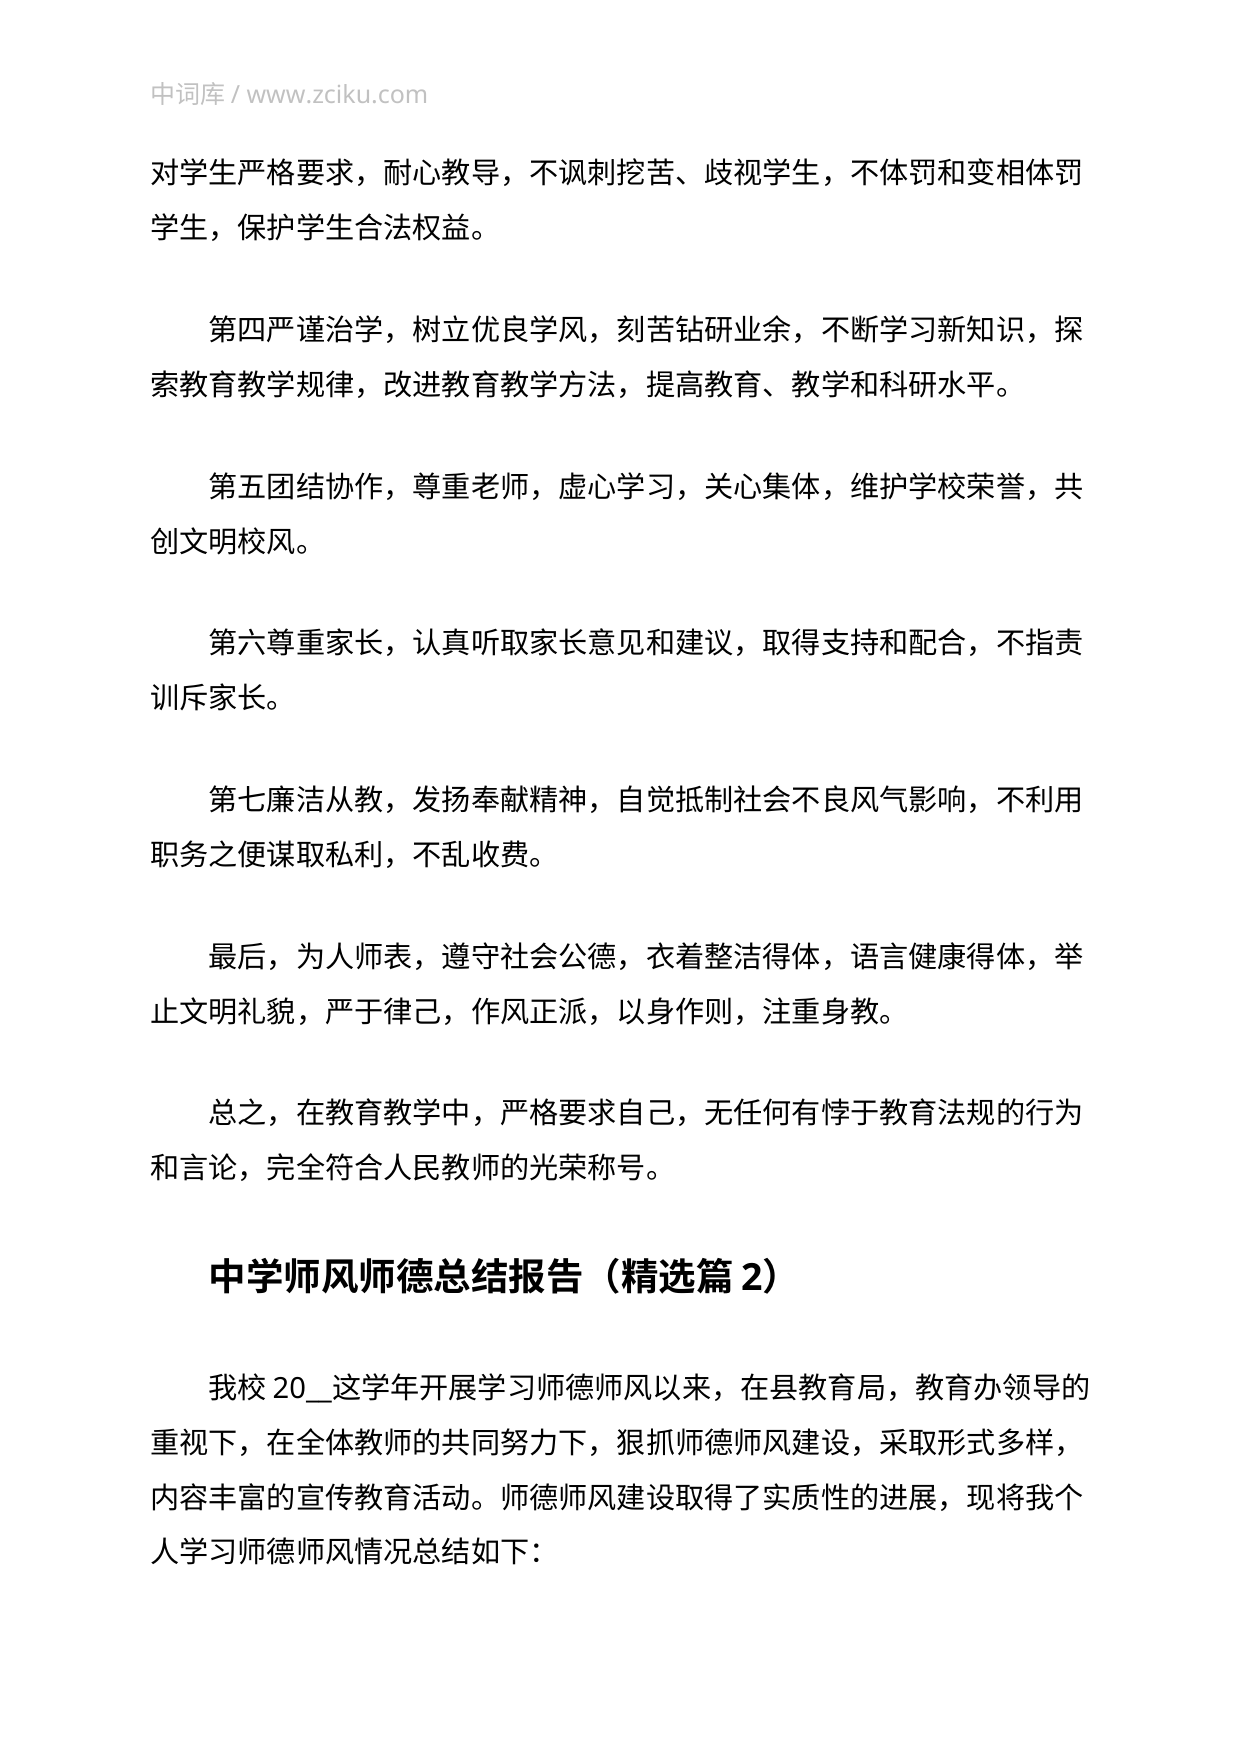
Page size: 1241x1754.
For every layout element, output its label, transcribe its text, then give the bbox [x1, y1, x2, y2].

text 第六尊重家长，认真听取家长意见和建议，取得支持和配合，不指责训斥家长。 [150, 620, 1090, 717]
text 中学师风师德总结报告（精选篇2） [150, 1247, 1090, 1301]
text 最后，为人师表，遵守社会公德，衣着整洁得体，语言健康得体，举止文明礼貌，严于律己，作风正派，以身作则，注重身教。 [150, 933, 1090, 1031]
text 总之，在教育教学中，严格要求自己，无任何有悖于教育法规的行为和言论，完全符合人民教师的光荣称号。 [150, 1090, 1090, 1187]
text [150, 150, 1090, 247]
text 第七廉洁从教，发扬奉献精神，自觉抵制社会不良风气影响，不利用职务之便谋取私利，不乱收费。 [150, 777, 1090, 874]
text 第五团结协作，尊重老师，虚心学习，关心集体，维护学校荣誉，共创文明校风。 [150, 463, 1090, 561]
text 我校20__这学年开展学习师德师风以来，在县教育局，教育办领导的重视下，在全体教师的共同努力下，狠抓师德师风建设，采取形式多样，内容丰富的宣传教育活动。师德师风建设取得了实质性的进展，现将我个人学习师德师风情况总结如下： [150, 1364, 1090, 1571]
text 第四严谨治学，树立优良学风，刻苦钻研业余，不断学习新知识，探索教育教学规律，改进教育教学方法，提高教育、教学和科研水平。 [150, 307, 1090, 404]
